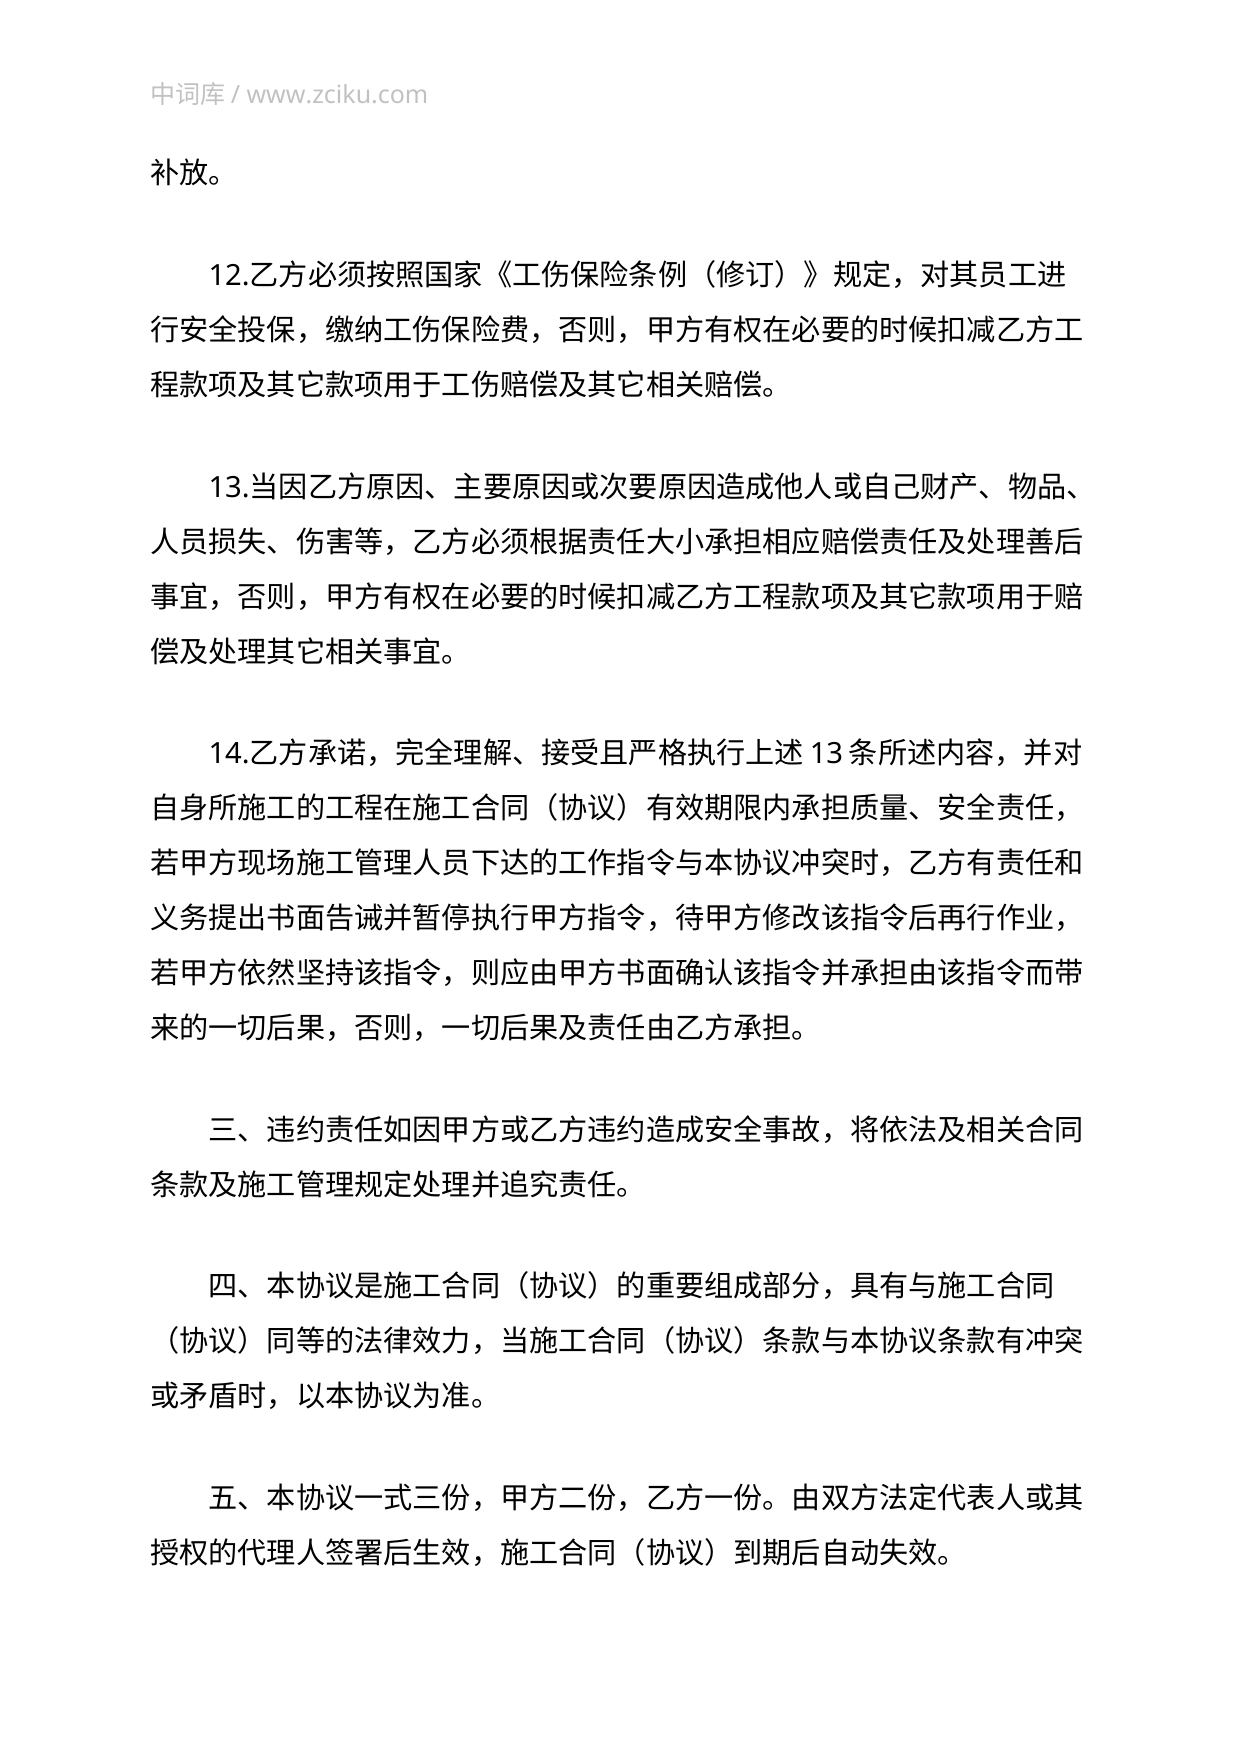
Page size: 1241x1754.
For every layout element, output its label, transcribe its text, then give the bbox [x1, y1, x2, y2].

text 四、本协议是施工合同（协议）的重要组成部分，具有与施工合同（协议）同等的法律效力，当施工合同（协议）条款与本协议条款有冲突或矛盾时，以本协议为准。 [150, 1263, 1090, 1415]
text 五、本协议一式三份，甲方二份，乙方一份。由双方法定代表人或其授权的代理人签署后生效，施工合同（协议）到期后自动失效。 [150, 1474, 1090, 1572]
text 12.乙方必须按照国家《工伤保险条例（修订）》规定，对其员工进行安全投保，缴纳工伤保险费，否则，甲方有权在必要的时候扣减乙方工程款项及其它款项用于工伤赔偿及其它相关赔偿。 [150, 252, 1090, 404]
text 14.乙方承诺，完全理解、接受且严格执行上述13条所述内容，并对自身所施工的工程在施工合同（协议）有效期限内承担质量、安全责任，若甲方现场施工管理人员下达的工作指令与本协议冲突时，乙方有责任和义务提出书面告诫并暂停执行甲方指令，待甲方修改该指令后再行作业，若甲方依然坚持该指令，则应由甲方书面确认该指令并承担由该指令而带来的一切后果，否则，一切后果及责任由乙方承担。 [150, 730, 1090, 1047]
text 13.当因乙方原因、主要原因或次要原因造成他人或自己财产、物品、人员损失、伤害等，乙方必须根据责任大小承担相应赔偿责任及处理善后事宜，否则，甲方有权在必要的时候扣减乙方工程款项及其它款项用于赔偿及处理其它相关事宜。 [150, 463, 1090, 671]
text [150, 150, 1090, 192]
text 三、违约责任如因甲方或乙方违约造成安全事故，将依法及相关合同条款及施工管理规定处理并追究责任。 [150, 1106, 1090, 1203]
